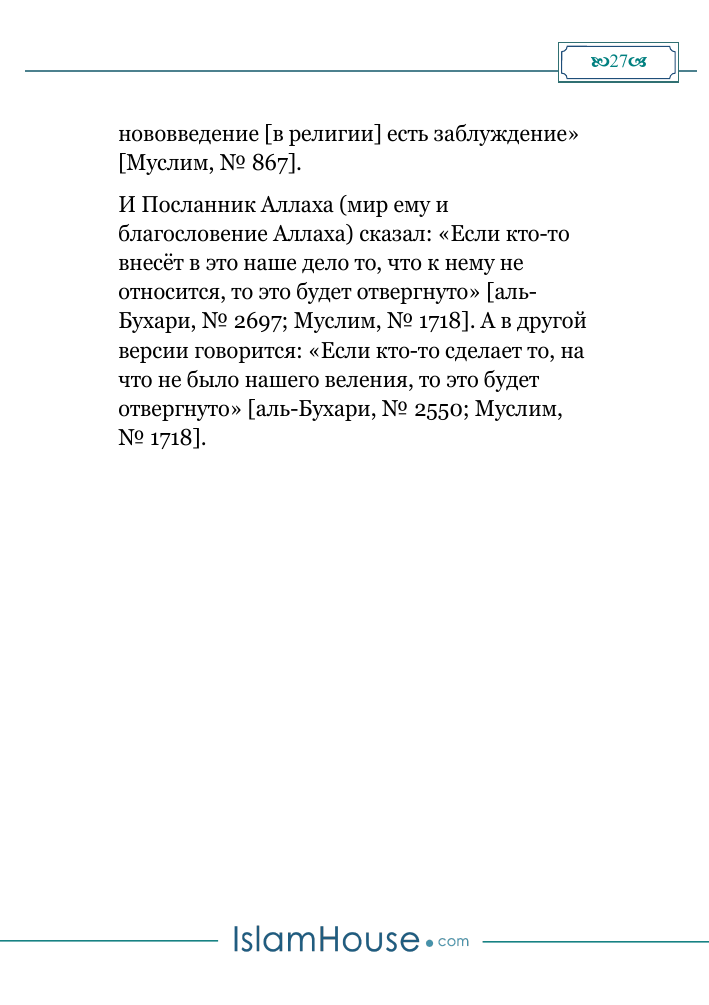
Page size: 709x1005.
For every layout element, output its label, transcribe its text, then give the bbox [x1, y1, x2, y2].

text И Посланник Аллаха (мир ему и благословение Аллаха) сказал: «Если кто-то внесёт в это наше дело то, что к нему не относится, то это будет отвергнуто» [аль-Бухари, № 2697; Муслим, № 1718]. А в другой версии говорится: «Если кто-то сделает то, на что не было нашего веления, то это будет отвергнуто» [аль-Бухари, № 2550; Муслим, № 1718]. [118, 189, 591, 451]
picture [226, 921, 709, 958]
picture [0, 920, 219, 957]
